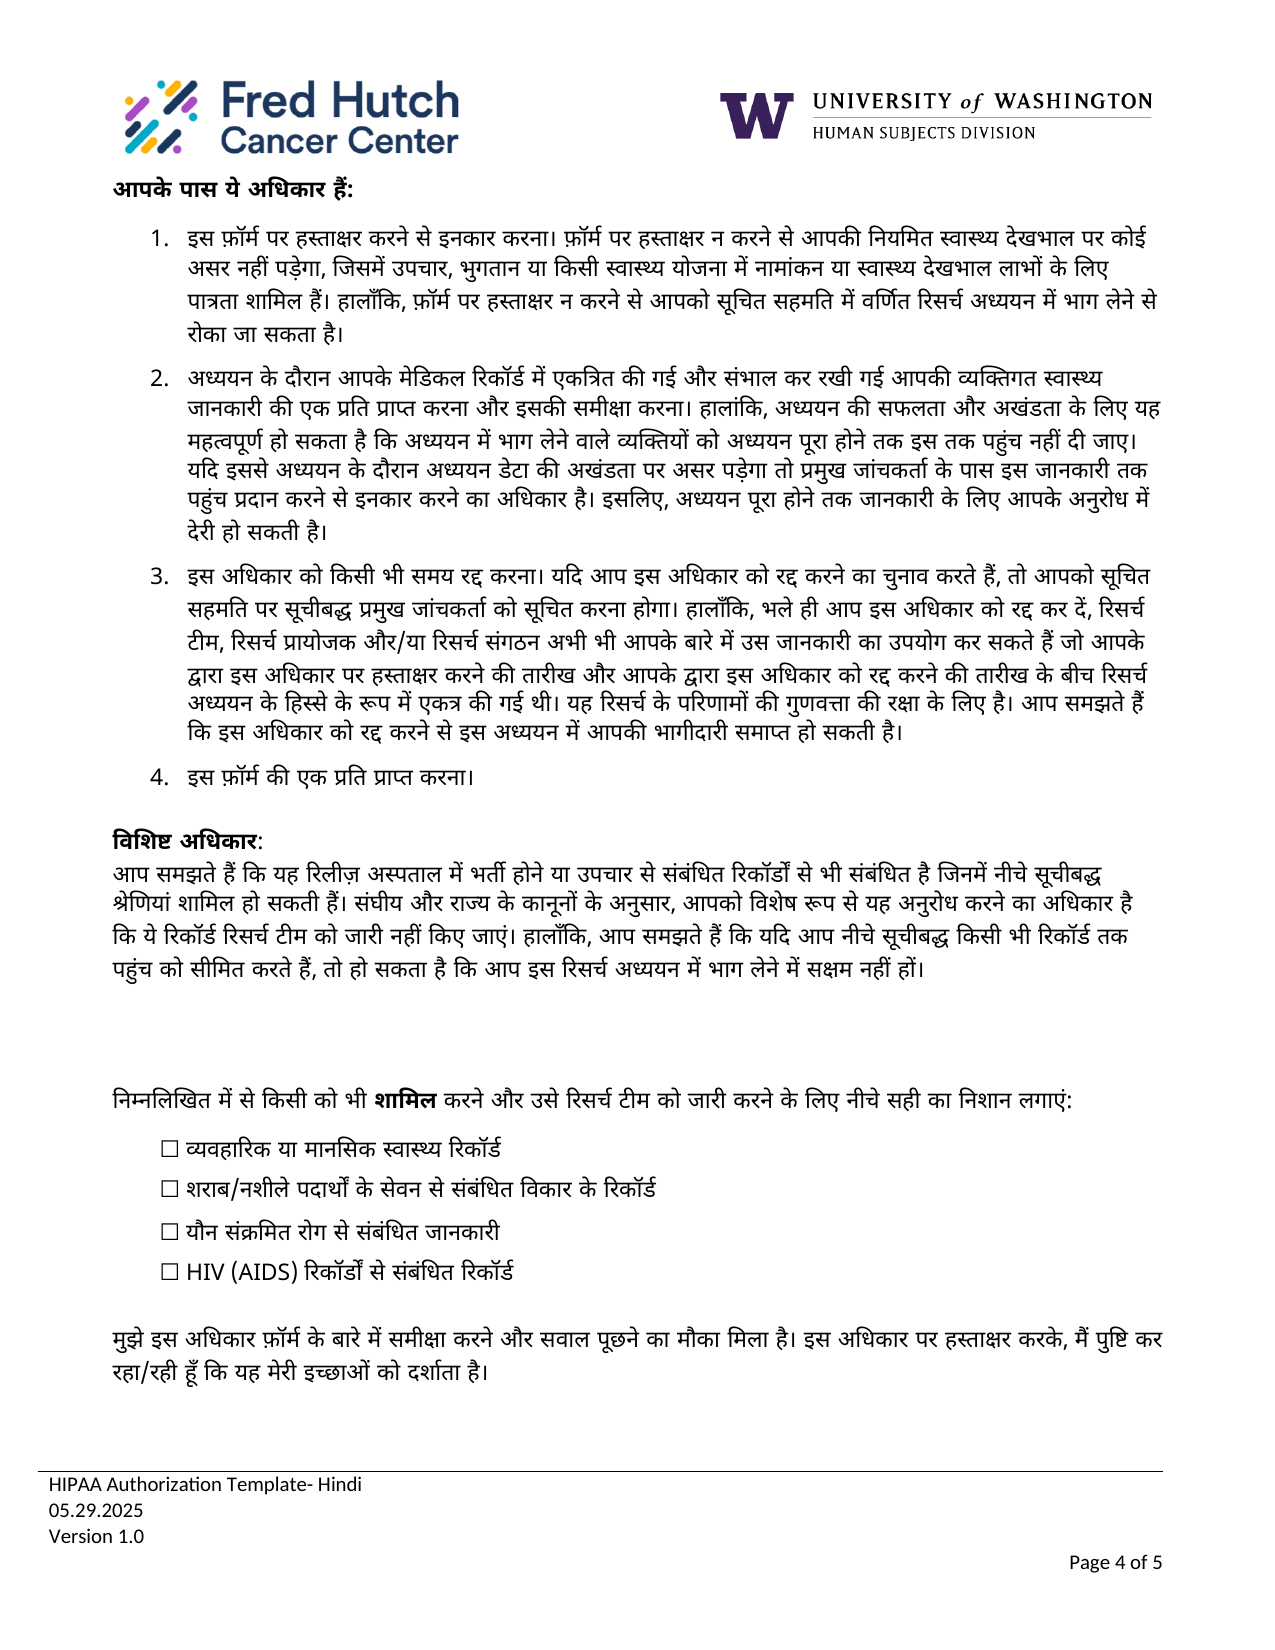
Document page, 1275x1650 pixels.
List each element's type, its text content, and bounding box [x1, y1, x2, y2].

text मुझे इस अधिकार फ़ॉर्म के बारे में समीक्षा करने और सवाल पूछने का मौका मिला है। इस अधिकार पर हस्ताक्षर करके, मैं पुष्टि कर रहा/रही हूँ कि यह मेरी इच्छाओं को दर्शाता है। [112, 1327, 1162, 1390]
text शराब/नशीले पदार्थों के सेवन से संबंधित विकार के रिकॉर्ड [159, 1173, 1162, 1207]
text निम्नलिखित में से किसी को भी शामिल करने और उसे रिसर्च टीम को जारी करने के लिए नीचे सही का निशान लगाएं: [112, 1069, 1162, 1118]
picture [117, 75, 469, 158]
text आपके पास ये अधिकार हैं: [112, 157, 1162, 207]
picture [720, 93, 1152, 141]
text यौन संक्रमित रोग से संबंधित जानकारी [159, 1216, 1162, 1247]
list अध्ययन के दौरान आपके मेडिकल रिकॉर्ड में एकत्रित की गई और संभाल कर रखी गई आपकी व्यक्तिगत स्वास्थ्य जानकारी की एक प्रति प्राप्त करना और इसकी समीक्षा करना। हालांकि, अध्ययन की सफलता और अखंडता के लिए यह महत्वपूर्ण हो सकता है कि अध्ययन में भाग लेने वाले व्यक्तियों को अध्ययन पूरा होने तक इस तक पहुंच नहीं दी जाए। यदि इससे अध्ययन के दौरान अध्ययन डेटा की अखंडता पर असर पड़ेगा तो प्रमुख जांचकर्ता के पास इस जानकारी तक पहुंच प्रदान करने से इनकार करने का अधिकार है। इसलिए, अध्ययन पूरा होने तक जानकारी के लिए आपके अनुरोध में देरी हो सकती है। [150, 362, 1162, 545]
text विशिष्ट अधिकार: [112, 828, 1162, 859]
text HIV (AIDS) रिकॉर्डों से संबंधित रिकॉर्ड [159, 1256, 1162, 1290]
text आप समझते हैं कि यह रिलीज़ अस्पताल में भर्ती होने या उपचार से संबंधित रिकॉर्डों से भी संबंधित है जिनमें नीचे सूचीबद्ध श्रेणियां शामिल हो सकती हैं। संघीय और राज्य के कानूनों के अनुसार, आपको विशेष रूप से यह अनुरोध करने का अधिकार है कि ये रिकॉर्ड रिसर्च टीम को जारी नहीं किए जाएं। हालाँकि, आप समझते हैं कि यदि आप नीचे सूचीबद्ध किसी भी रिकॉर्ड तक पहुंच को सीमित करते हैं, तो हो सकता है कि आप इस रिसर्च अध्ययन में भाग लेने में सक्षम नहीं हों। [112, 861, 1162, 986]
list इस फ़ॉर्म की एक प्रति प्राप्त करना। [150, 761, 1162, 792]
list इस फ़ॉर्म पर हस्ताक्षर करने से इनकार करना। फ़ॉर्म पर हस्ताक्षर न करने से आपकी नियमित स्वास्थ्य देखभाल पर कोई असर नहीं पड़ेगा, जिसमें उपचार, भुगतान या किसी स्वास्थ्य योजना में नामांकन या स्वास्थ्य देखभाल लाभों के लिए पात्रता शामिल हैं। हालाँकि, फ़ॉर्म पर हस्ताक्षर न करने से आपको सूचित सहमति में वर्णित रिसर्च अध्ययन में भाग लेने से रोका जा सकता है। [150, 222, 1162, 347]
list इस अधिकार को किसी भी समय रद्द करना। यदि आप इस अधिकार को रद्द करने का चुनाव करते हैं, तो आपको सूचित सहमति पर सूचीबद्ध प्रमुख जांचकर्ता को सूचित करना होगा। हालाँकि, भले ही आप इस अधिकार को रद्द कर दें, रिसर्च टीम, रिसर्च प्रायोजक और/या रिसर्च संगठन अभी भी आपके बारे में उस जानकारी का उपयोग कर सकते हैं जो आपके द्वारा इस अधिकार पर हस्ताक्षर करने की तारीख और आपके द्वारा इस अधिकार को रद्द करने की तारीख के बीच रिसर्च अध्ययन के हिस्से के रूप में एकत्र की गई थी। यह रिसर्च के परिणामों की गुणवत्ता की रक्षा के लिए है। आप समझते हैं कि इस अधिकार को रद्द करने से इस अध्ययन में आपकी भागीदारी समाप्त हो सकती है। [150, 560, 1162, 746]
text व्यवहारिक या मानसिक स्वास्थ्य रिकॉर्ड [159, 1133, 1162, 1164]
